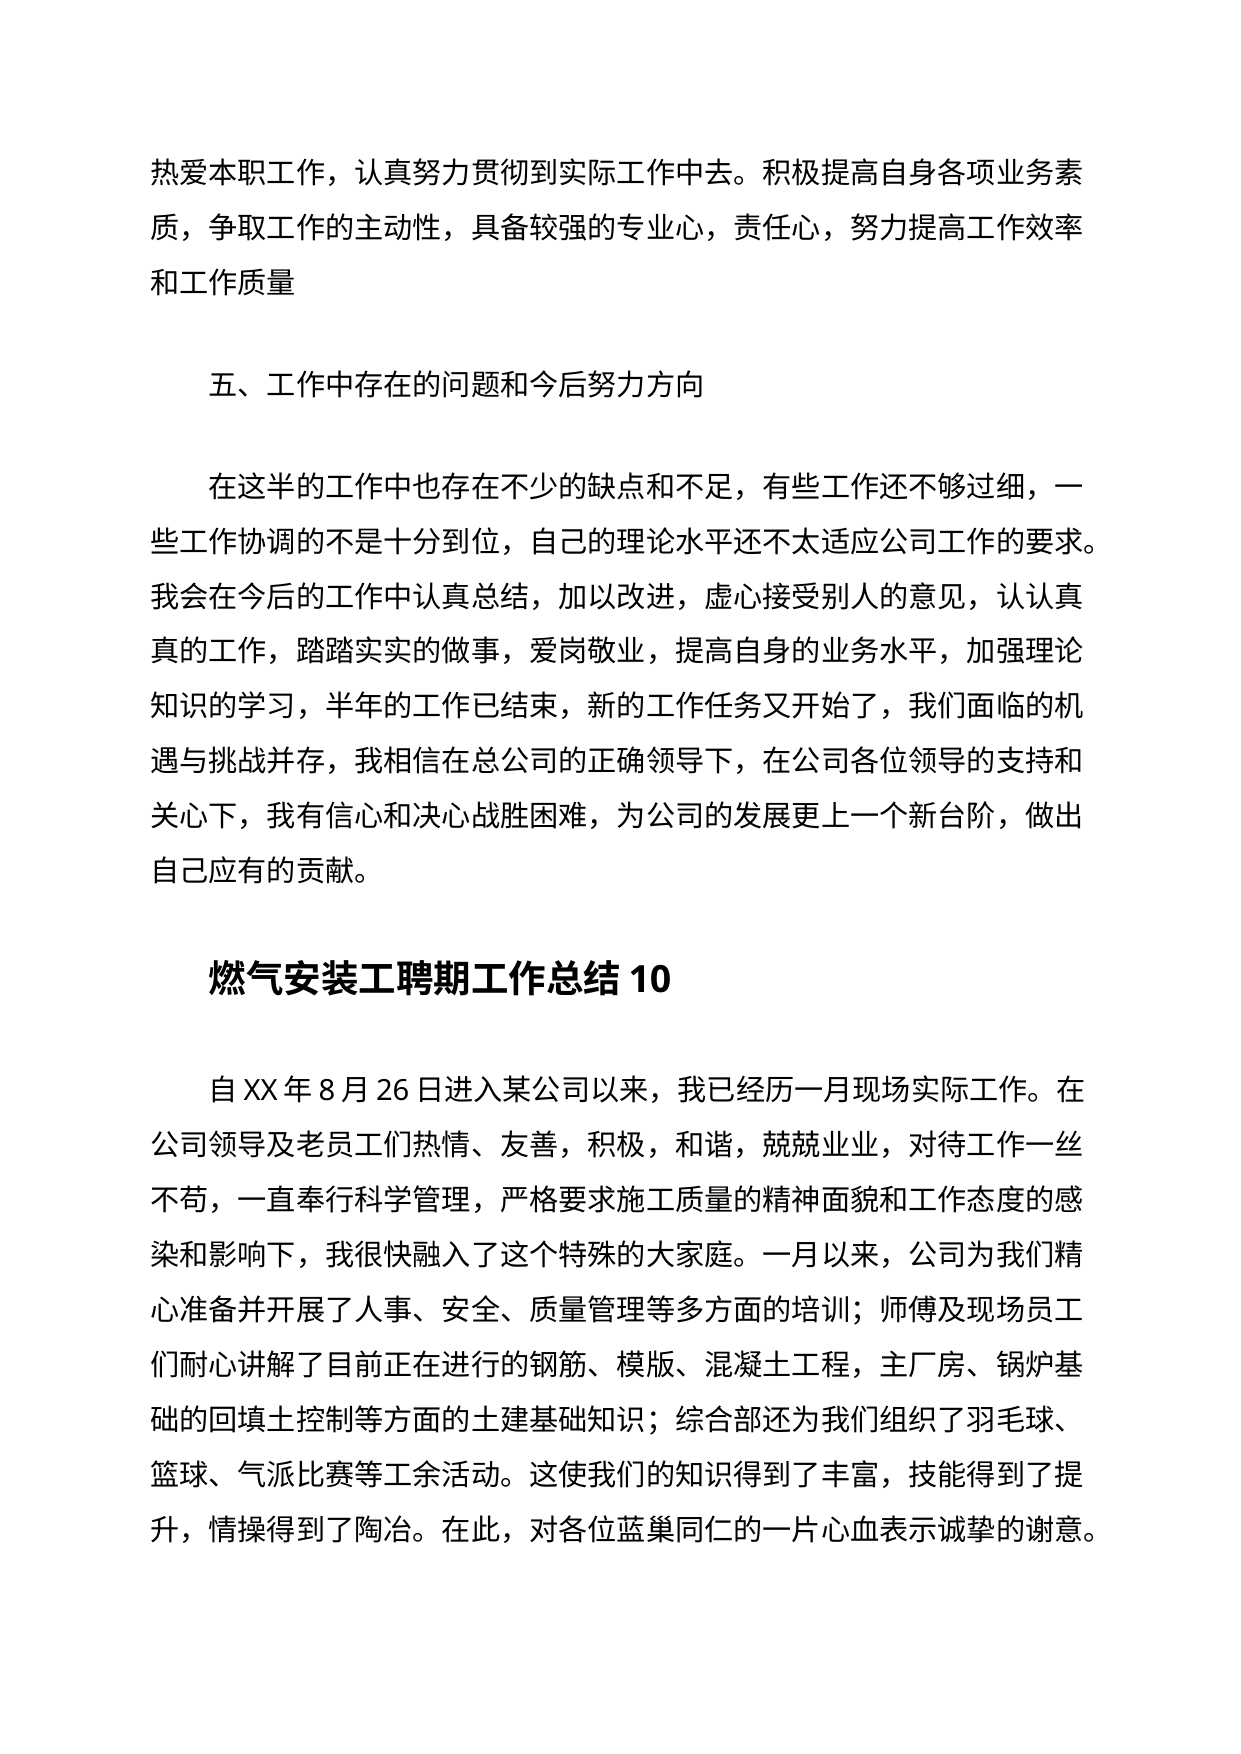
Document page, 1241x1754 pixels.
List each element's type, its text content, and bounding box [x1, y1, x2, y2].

text 在这半的工作中也存在不少的缺点和不足，有些工作还不够过细，一些工作协调的不是十分到位，自己的理论水平还不太适应公司工作的要求。我会在今后的工作中认真总结，加以改进，虚心接受别人的意见，认认真真的工作，踏踏实实的做事，爱岗敬业，提高自身的业务水平，加强理论知识的学习，半年的工作已结束，新的工作任务又开始了，我们面临的机遇与挑战并存，我相信在总公司的正确领导下，在公司各位领导的支持和关心下，我有信心和决心战胜困难，为公司的发展更上一个新台阶，做出自己应有的贡献。 [150, 463, 1090, 890]
text 自XX年8月26日进入某公司以来，我已经历一月现场实际工作。在公司领导及老员工们热情、友善，积极，和谐，兢兢业业，对待工作一丝不苟，一直奉行科学管理，严格要求施工质量的精神面貌和工作态度的感染和影响下，我很快融入了这个特殊的大家庭。一月以来，公司为我们精心准备并开展了人事、安全、质量管理等多方面的培训；师傅及现场员工们耐心讲解了目前正在进行的钢筋、模版、混凝土工程，主厂房、锅炉基础的回填土控制等方面的土建基础知识；综合部还为我们组织了羽毛球、篮球、气派比赛等工余活动。这使我们的知识得到了丰富，技能得到了提升，情操得到了陶冶。在此，对各位蓝巢同仁的一片心血表示诚挚的谢意。 [150, 1067, 1090, 1548]
text 燃气安装工聘期工作总结10 [150, 949, 1090, 1004]
text 五、工作中存在的问题和今后努力方向 [150, 362, 1090, 404]
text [150, 150, 1090, 302]
